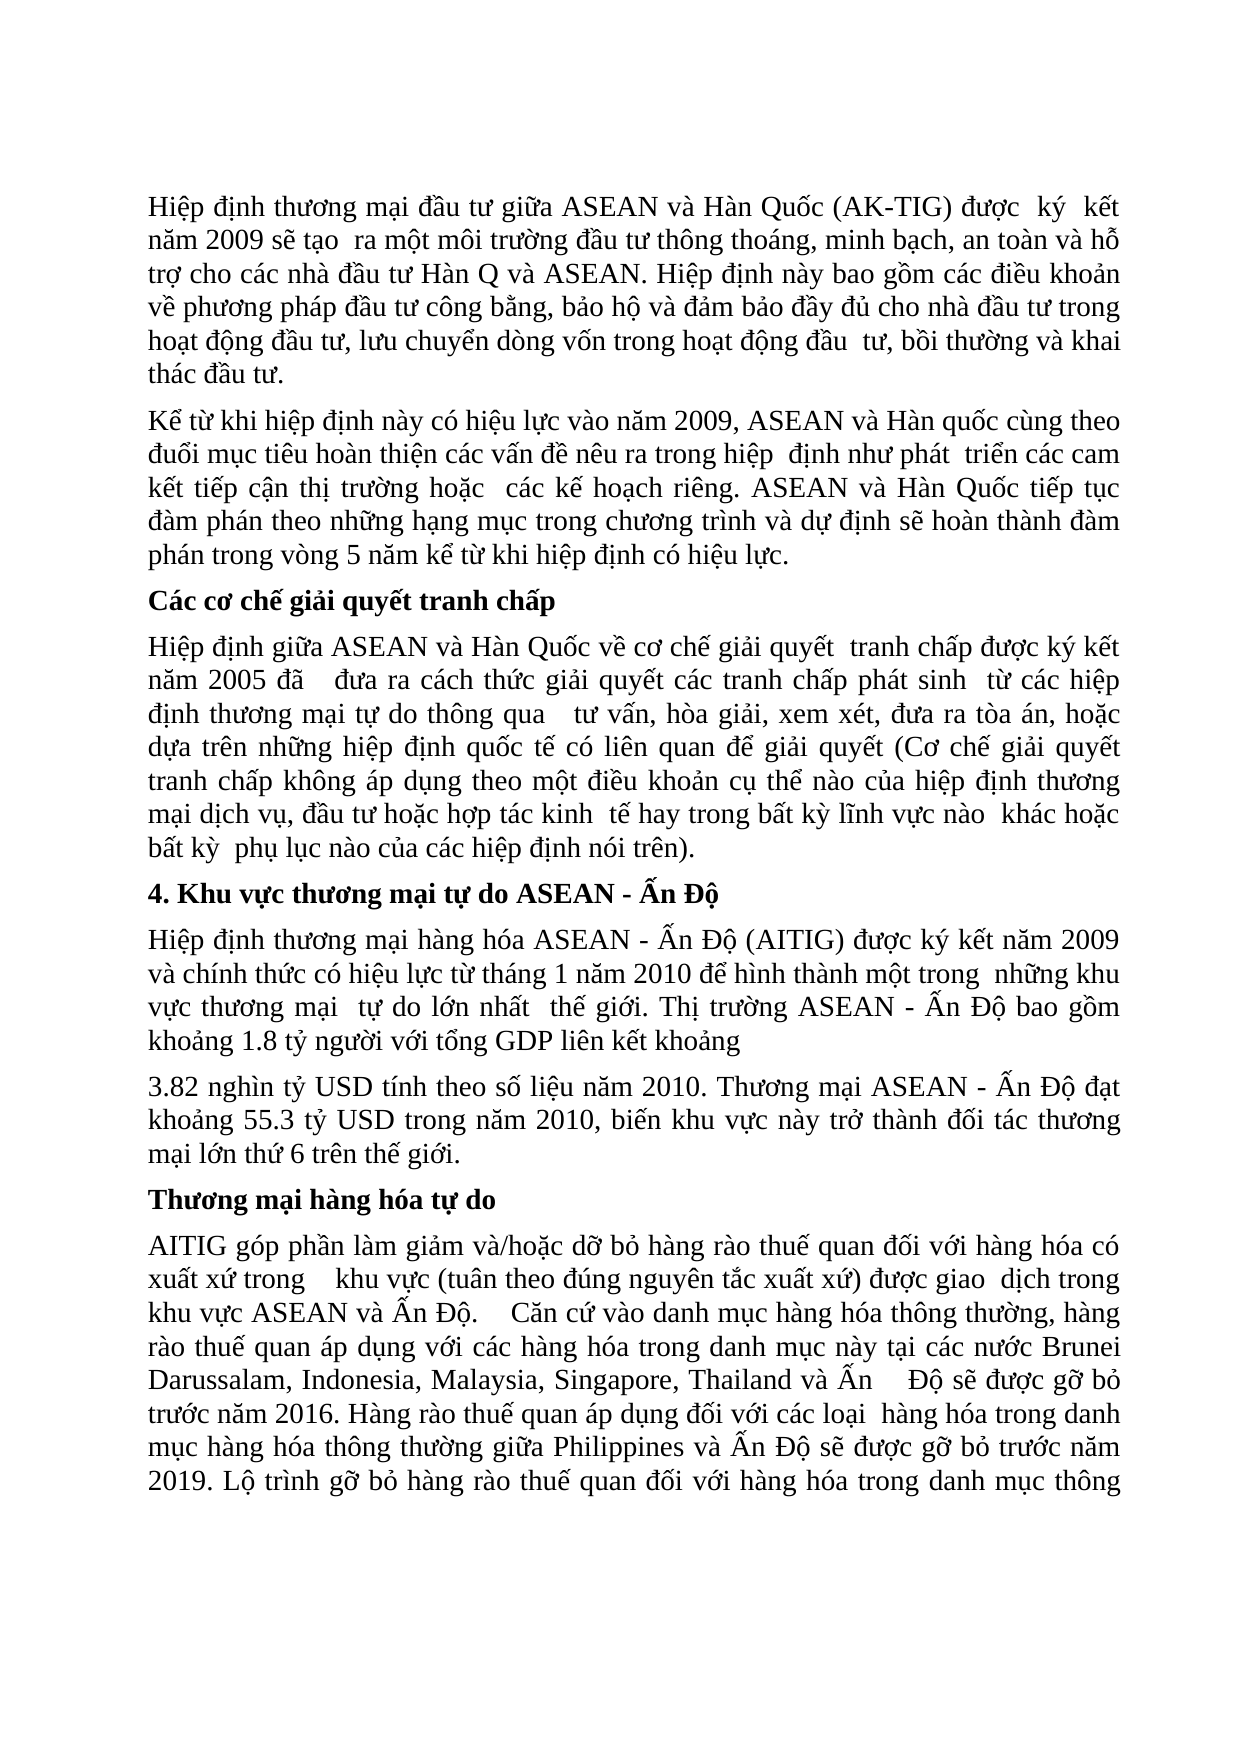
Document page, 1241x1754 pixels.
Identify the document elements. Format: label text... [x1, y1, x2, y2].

text Hiệp định thương mại hàng hóa ASEAN - Ấn Độ (AITIG) được ký kết năm 2009 và chính thức có hiệu lực từ tháng 1 năm 2010 để hình thành một trong những khu vực thương mại tự do lớn nhất thế giới. Thị trường ASEAN - Ấn Độ bao gồm khoảng 1.8 tỷ người với tổng GDP liên kết khoảng [148, 922, 1122, 1056]
text Hiệp định thương mại đầu tư giữa ASEAN và Hàn Quốc (AK-TIG) được ký kết năm 2009 sẽ tạo ra một môi trường đầu tư thông thoáng, minh bạch, an toàn và hỗ trợ cho các nhà đầu tư Hàn Q và ASEAN. Hiệp định này bao gồm các điều khoản về phương pháp đầu tư công bằng, bảo hộ và đảm bảo đầy đủ cho nhà đầu tư trong hoạt động đầu tư, lưu chuyển dòng vốn trong hoạt động đầu tư, bồi thường và khai thác đầu tư. [148, 189, 1122, 390]
text Kể từ khi hiệp định này có hiệu lực vào năm 2009, ASEAN và Hàn quốc cùng theo đuổi mục tiêu hoàn thiện các vấn đề nêu ra trong hiệp định như phát triển các cam kết tiếp cận thị trường hoặc các kế hoạch riêng. ASEAN và Hàn Quốc tiếp tục đàm phán theo những hạng mục trong chương trình và dự định sẽ hoàn thành đàm phán trong vòng 5 năm kể từ khi hiệp định có hiệu lực. [148, 403, 1122, 570]
text Hiệp định giữa ASEAN và Hàn Quốc về cơ chế giải quyết tranh chấp được ký kết năm 2005 đã đưa ra cách thức giải quyết các tranh chấp phát sinh từ các hiệp định thương mại tự do thông qua tư vấn, hòa giải, xem xét, đưa ra tòa án, hoặc dựa trên những hiệp định quốc tế có liên quan để giải quyết (Cơ chế giải quyết tranh chấp không áp dụng theo một điều khoản cụ thể nào của hiệp định thương mại dịch vụ, đầu tư hoặc hợp tác kinh tế hay trong bất kỳ lĩnh vực nào khác hoặc bất kỳ phụ lục nào của các hiệp định nói trên). [148, 629, 1122, 864]
text Các cơ chế giải quyết tranh chấp [148, 583, 1122, 616]
text Thương mại hàng hóa tự do [148, 1182, 1122, 1216]
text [148, 1228, 1122, 1496]
text 3.82 nghìn tỷ USD tính theo số liệu năm 2010. Thương mại ASEAN - Ấn Độ đạt khoảng 55.3 tỷ USD trong năm 2010, biến khu vực này trở thành đối tác thương mại lớn thứ 6 trên thế giới. [148, 1069, 1122, 1169]
text 4. Khu vực thương mại tự do ASEAN - Ấn Độ [148, 876, 1122, 910]
